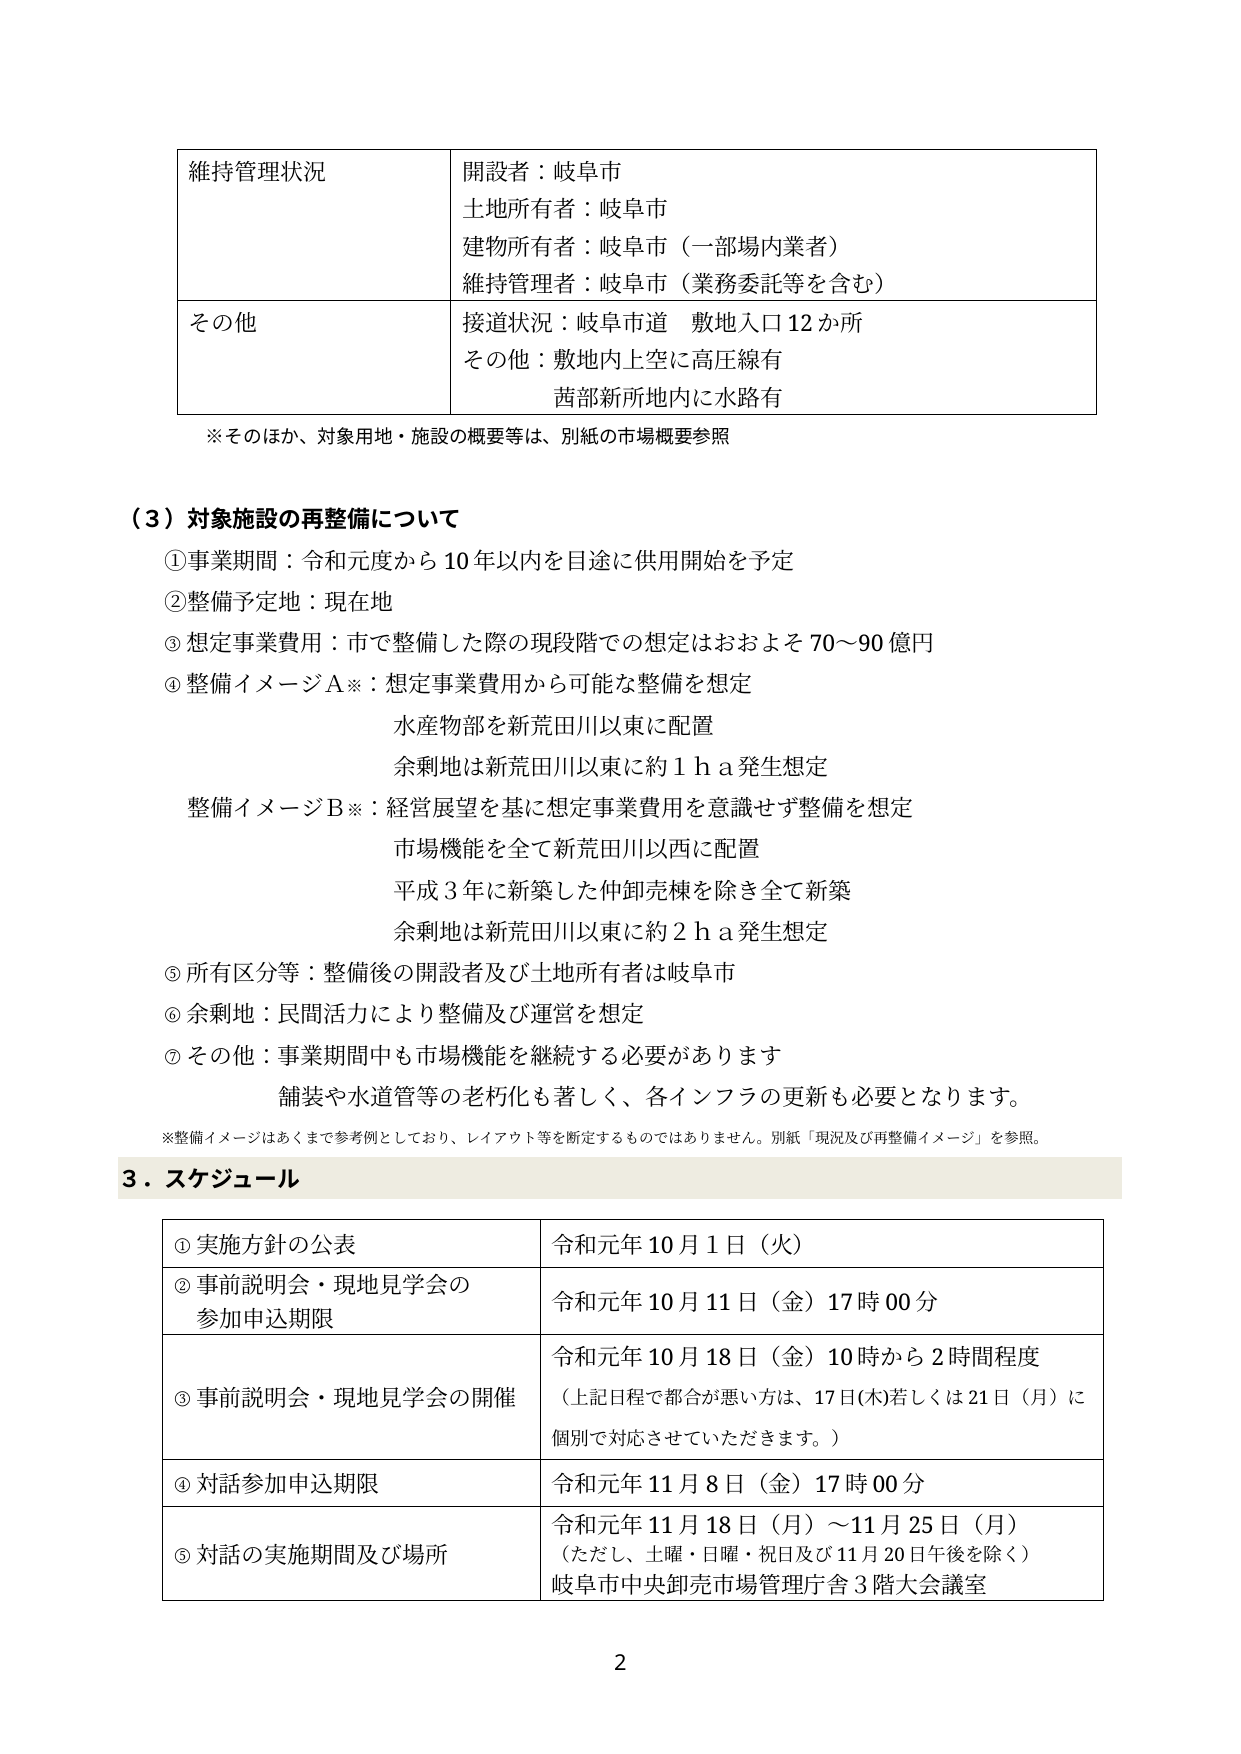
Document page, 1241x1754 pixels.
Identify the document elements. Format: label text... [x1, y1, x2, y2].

text ⑤所有区分等：整備後の開設者及び土地所有者は岐阜市 [118, 951, 1122, 992]
table_cell ②事前説明会・現地見学会の 参加申込期限 [163, 1268, 540, 1334]
table_cell 維持管理状況 [178, 150, 450, 300]
text 水産物部を新荒田川以東に配置 [118, 704, 1122, 745]
table_header ①実施方針の公表 [163, 1220, 540, 1267]
table_cell ④対話参加申込期限 [163, 1460, 540, 1506]
text ※整備イメージはあくまで参考例としており、レイアウト等を断定するものではありません。別紙「現況及び再整備イメージ」を参照。 [118, 1116, 1122, 1157]
text ①事業期間：令和元度から10年以内を目途に供用開始を予定 [118, 539, 1122, 580]
text （３）対象施設の再整備について [118, 497, 1122, 539]
text 市場機能を全て新荒田川以西に配置 [118, 827, 1122, 869]
text ※そのほか、対象用地・施設の概要等は、別紙の市場概要参照 [118, 415, 1122, 456]
subtitle ３．スケジュール [118, 1157, 1122, 1199]
text ④整備イメージＡ※：想定事業費用から可能な整備を想定 [118, 662, 1122, 704]
text 余剰地は新荒田川以東に約２ｈａ発生想定 [118, 910, 1122, 951]
table_header 令和元年10月１日（火） [541, 1220, 1103, 1267]
table_cell 令和元年10月11日（金）17時00分 [541, 1268, 1103, 1334]
table_cell 令和元年11月18日（月）～11月25日（月） （ただし、土曜・日曜・祝日及び11月20日午後を除く） 岐阜市中央卸売市場管理庁舎３階大会議室 [541, 1507, 1103, 1600]
table_cell 開設者：岐阜市 土地所有者：岐阜市 建物所有者：岐阜市（一部場内業者） 維持管理者：岐阜市（業務委託等を含む） [451, 150, 1096, 300]
text ⑦その他：事業期間中も市場機能を継続する必要があります [118, 1034, 1122, 1075]
table_cell 令和元年11月8日（金）17時00分 [541, 1460, 1103, 1506]
table_cell ③事前説明会・現地見学会の開催 [163, 1335, 540, 1458]
text 舗装や水道管等の老朽化も著しく、各インフラの更新も必要となります。 [118, 1075, 1122, 1116]
text 余剰地は新荒田川以東に約１ｈａ発生想定 [118, 745, 1122, 786]
text ②整備予定地：現在地 [118, 580, 1122, 621]
text ⑥余剰地：民間活力により整備及び運営を想定 [118, 992, 1122, 1034]
text 平成３年に新築した仲卸売棟を除き全て新築 [118, 869, 1122, 910]
table_cell ⑤対話の実施期間及び場所 [163, 1507, 540, 1600]
table_cell その他 [178, 301, 450, 414]
table_cell 令和元年10月18日（金）10時から2時間程度 （上記日程で都合が悪い方は、17日(木)若しくは21日（月）に 個別で対応させていただきます。） [541, 1335, 1103, 1458]
table_cell 接道状況：岐阜市道 敷地入口12か所 その他：敷地内上空に高圧線有 茜部新所地内に水路有 [451, 301, 1096, 414]
text ③想定事業費用：市で整備した際の現段階での想定はおおよそ70～90億円 [118, 621, 1122, 662]
text 整備イメージＢ※：経営展望を基に想定事業費用を意識せず整備を想定 [118, 786, 1122, 827]
